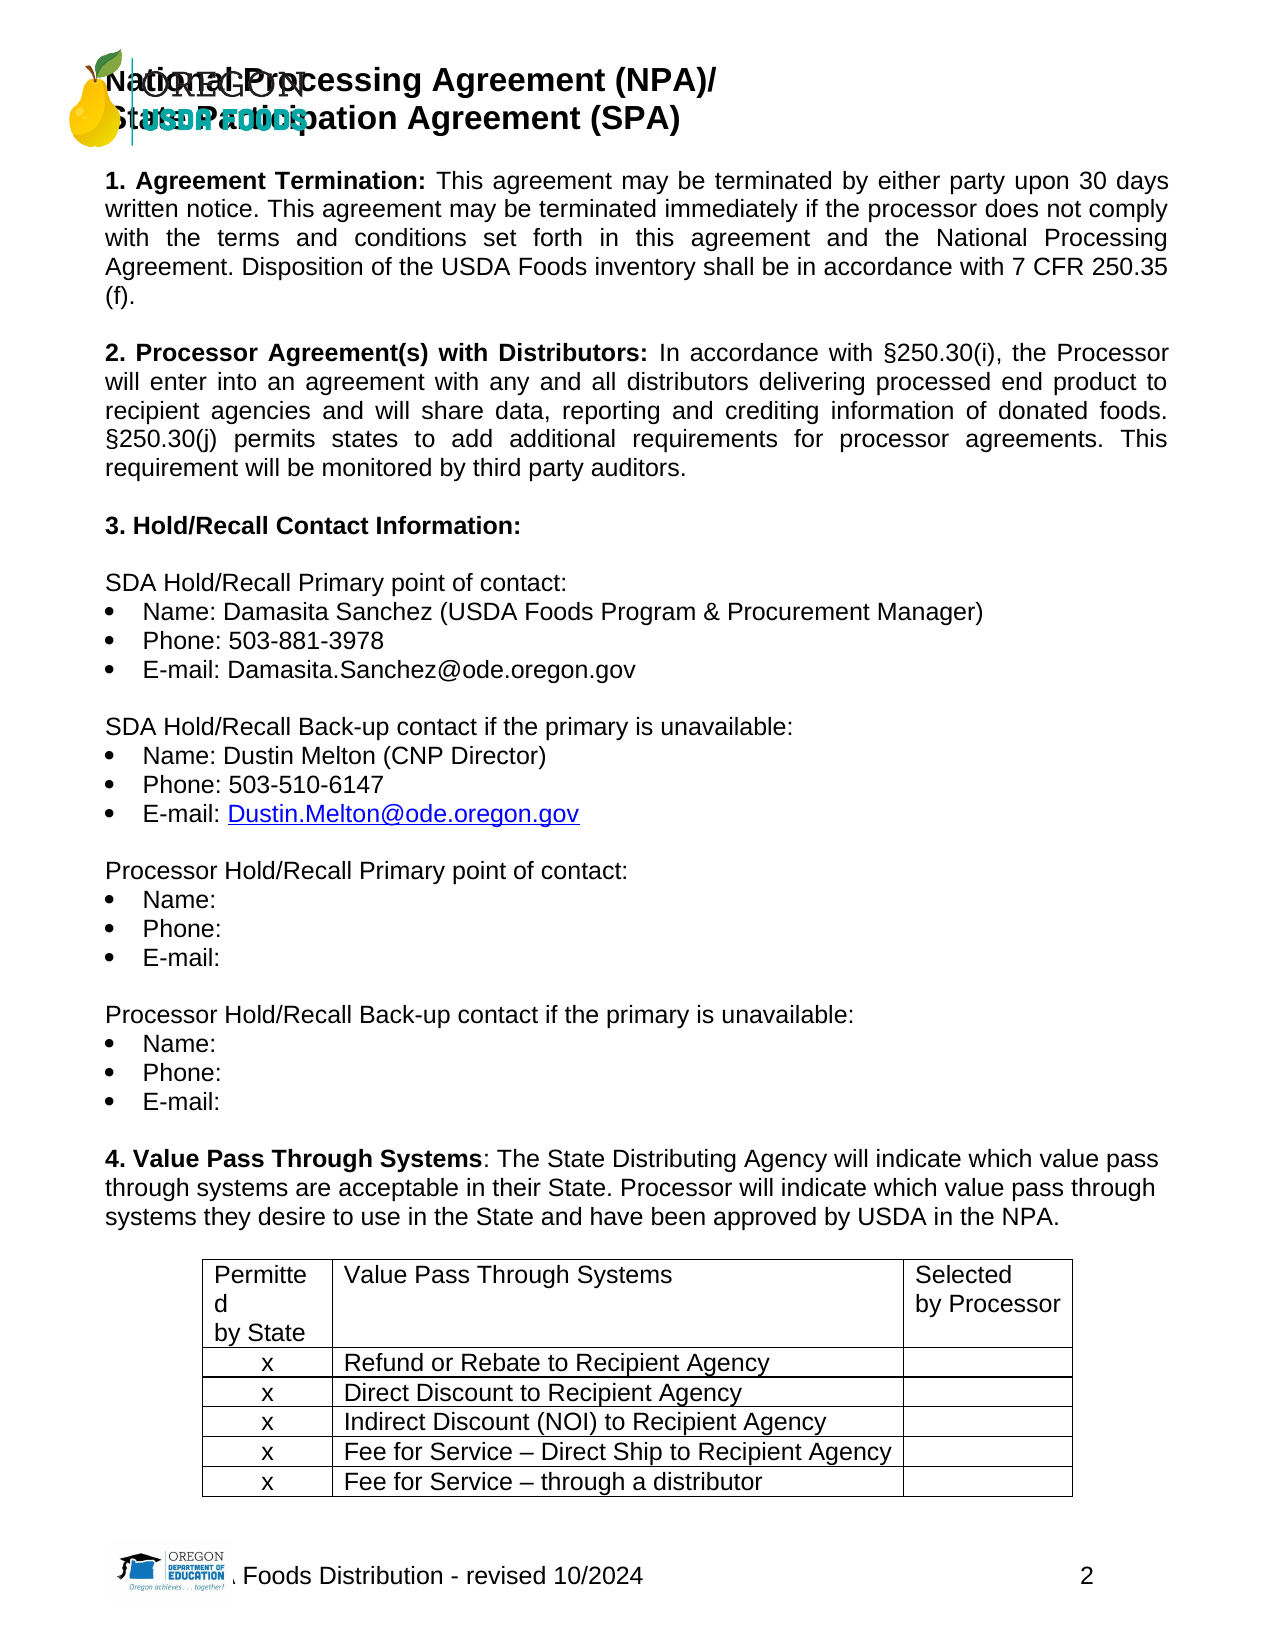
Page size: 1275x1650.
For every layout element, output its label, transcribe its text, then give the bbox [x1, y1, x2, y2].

picture [62, 41, 316, 155]
picture [105, 1539, 234, 1603]
list Phone: [105, 914, 1170, 943]
list Phone: 503-510-6147 [105, 770, 1170, 799]
text Processor Hold/Recall Primary point of contact: [105, 856, 1170, 885]
table_cell [904, 1437, 1072, 1466]
table_cell [904, 1467, 1072, 1496]
list Phone: [105, 1058, 1170, 1087]
table_cell x [203, 1348, 332, 1376]
table_cell Indirect Discount (NOI) to Recipient Agency [333, 1407, 903, 1436]
text 2. Processor Agreement(s) with Distributors: In accordance with §250.30(i), the Processor will enter into an agreement with any and all distributors delivering processed end product to recipient agencies and will share data, reporting and crediting information of donated foods. §250.30(j) permits states to add additional requirements for processor agreements. This requirement will be monitored by third party auditors. [105, 338, 1170, 482]
table_cell Refund or Rebate to Recipient Agency [333, 1348, 903, 1376]
table_cell x [203, 1407, 332, 1436]
table_header Value Pass Through Systems [333, 1260, 903, 1347]
list E-mail: [105, 1087, 1170, 1116]
list Name: [105, 885, 1170, 914]
list E-mail: Dustin.Melton@ode.oregon.gov [105, 799, 1170, 827]
table_cell [904, 1407, 1072, 1436]
table_cell [904, 1378, 1072, 1406]
table_cell Direct Discount to Recipient Agency [333, 1378, 903, 1406]
text 4. Value Pass Through Systems: The State Distributing Agency will indicate which value pass through systems are acceptable in their State. Processor will indicate which value pass through systems they desire to use in the State and have been approved by USDA in the NPA. [105, 1144, 1170, 1231]
list Phone: 503-881-3978 [105, 626, 1170, 654]
table_header Permitted by State [203, 1260, 332, 1347]
table_cell Fee for Service – through a distributor [333, 1467, 903, 1496]
list Name: [105, 1029, 1170, 1058]
table_cell x [203, 1437, 332, 1466]
table_cell Fee for Service – Direct Ship to Recipient Agency [333, 1437, 903, 1466]
text 1. Agreement Termination: This agreement may be terminated by either party upon 30 days written notice. This agreement may be terminated immediately if the processor does not comply with the terms and conditions set forth in this agreement and the National Processing Agreement. Disposition of the USDA Foods inventory shall be in accordance with 7 CFR 250.35 (f). [105, 166, 1170, 309]
list Name: Damasita Sanchez (USDA Foods Program & Procurement Manager) [105, 597, 1170, 626]
text SDA Hold/Recall Back-up contact if the primary is unavailable: [105, 712, 1170, 741]
table_header Selected by Processor [904, 1260, 1072, 1347]
list E-mail: Damasita.Sanchez@ode.oregon.gov [105, 654, 1170, 683]
list Name: Dustin Melton (CNP Director) [105, 741, 1170, 770]
table_cell x [203, 1378, 332, 1406]
table_cell [904, 1348, 1072, 1376]
list E-mail: [105, 943, 1170, 972]
text SDA Hold/Recall Primary point of contact: [105, 568, 1170, 597]
text Processor Hold/Recall Back-up contact if the primary is unavailable: [105, 1000, 1170, 1029]
text 3. Hold/Recall Contact Information: [105, 511, 1170, 539]
table_cell x [203, 1467, 332, 1496]
